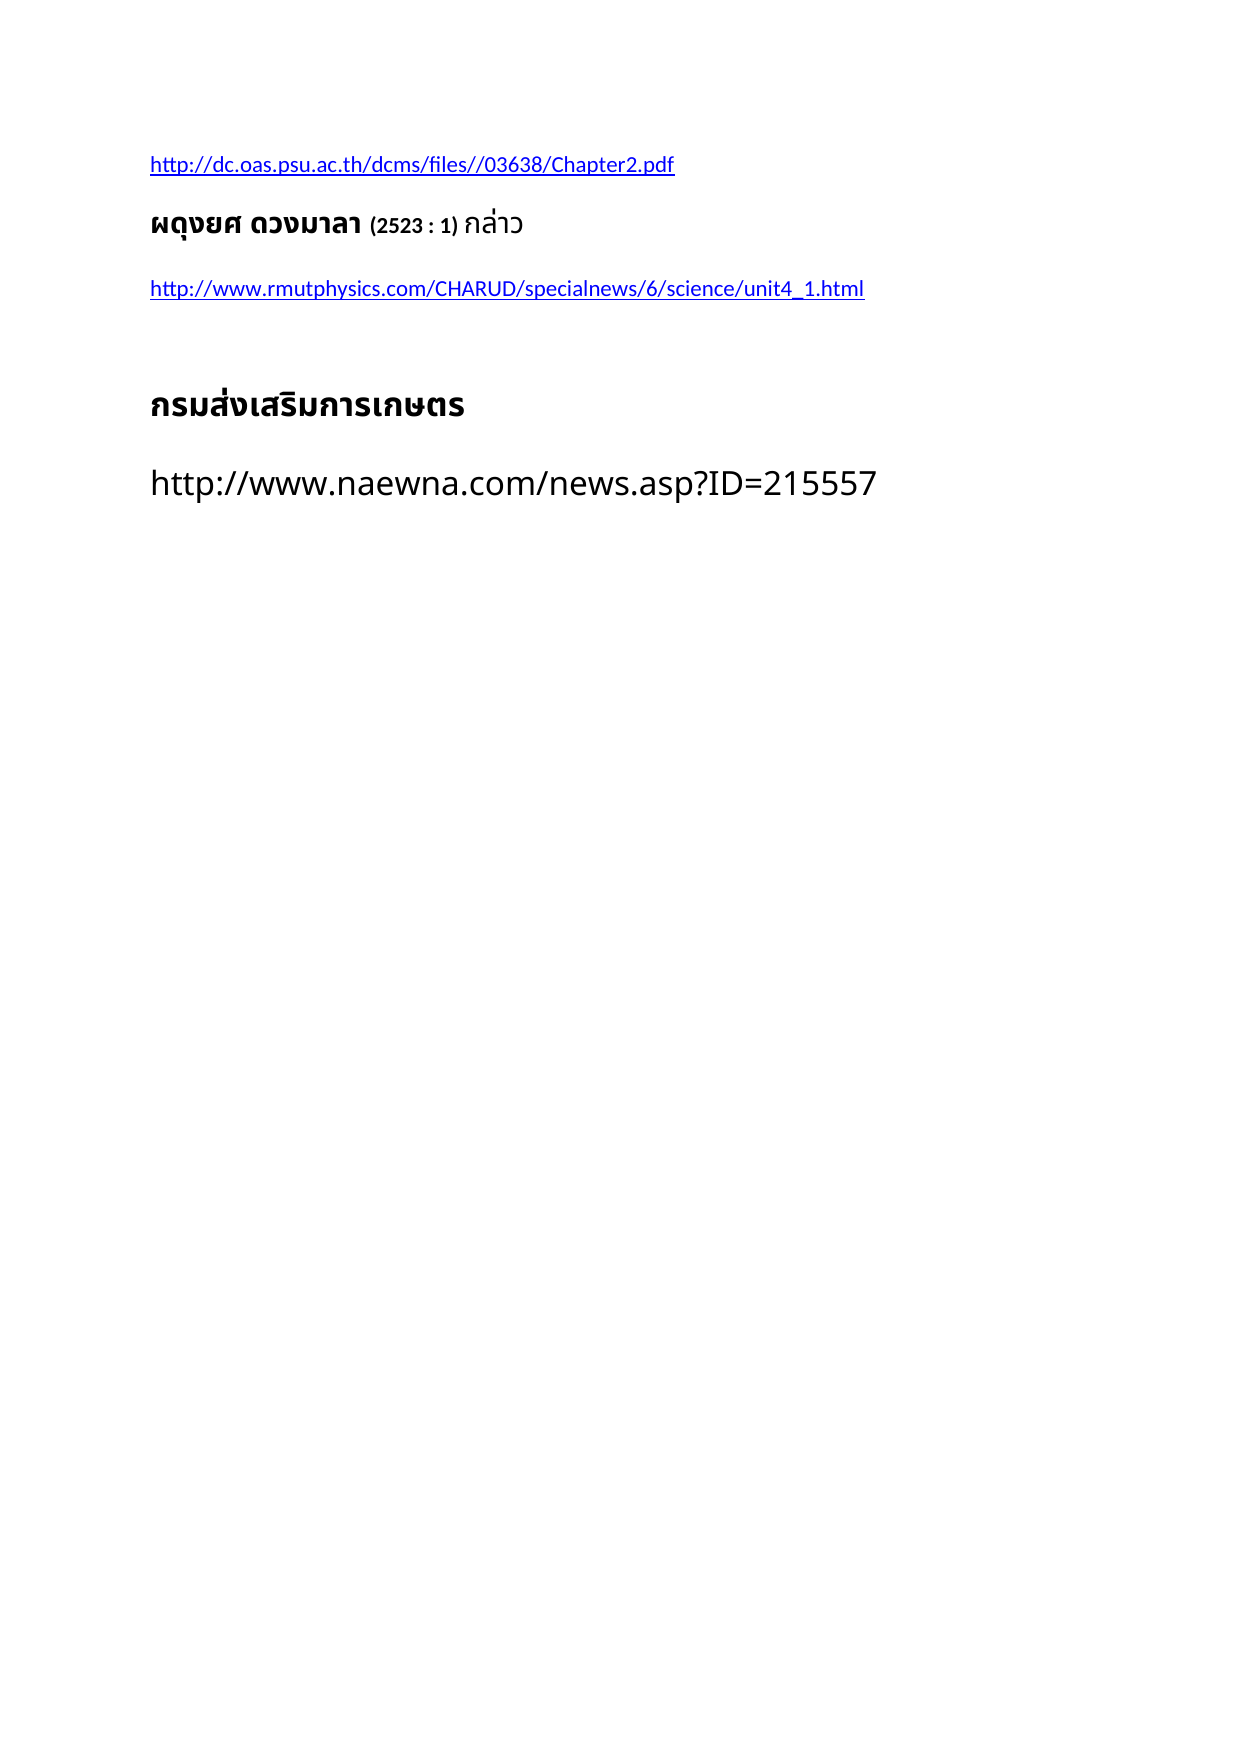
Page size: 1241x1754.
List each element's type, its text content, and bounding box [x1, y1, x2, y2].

text ผดุงยศ ดวงมาลา (2523 : 1) กล่าว [150, 203, 1090, 247]
text กรมส่งเสริมการเกษตร [150, 381, 1090, 431]
text http://www.rmutphysics.com/CHARUD/specialnews/6/science/unit4_1.html [150, 274, 1090, 302]
text http://www.naewna.com/news.asp?ID=215557 [150, 459, 1090, 505]
text http://dc.oas.psu.ac.th/dcms/files//03638/Chapter2.pdf [150, 150, 1090, 178]
